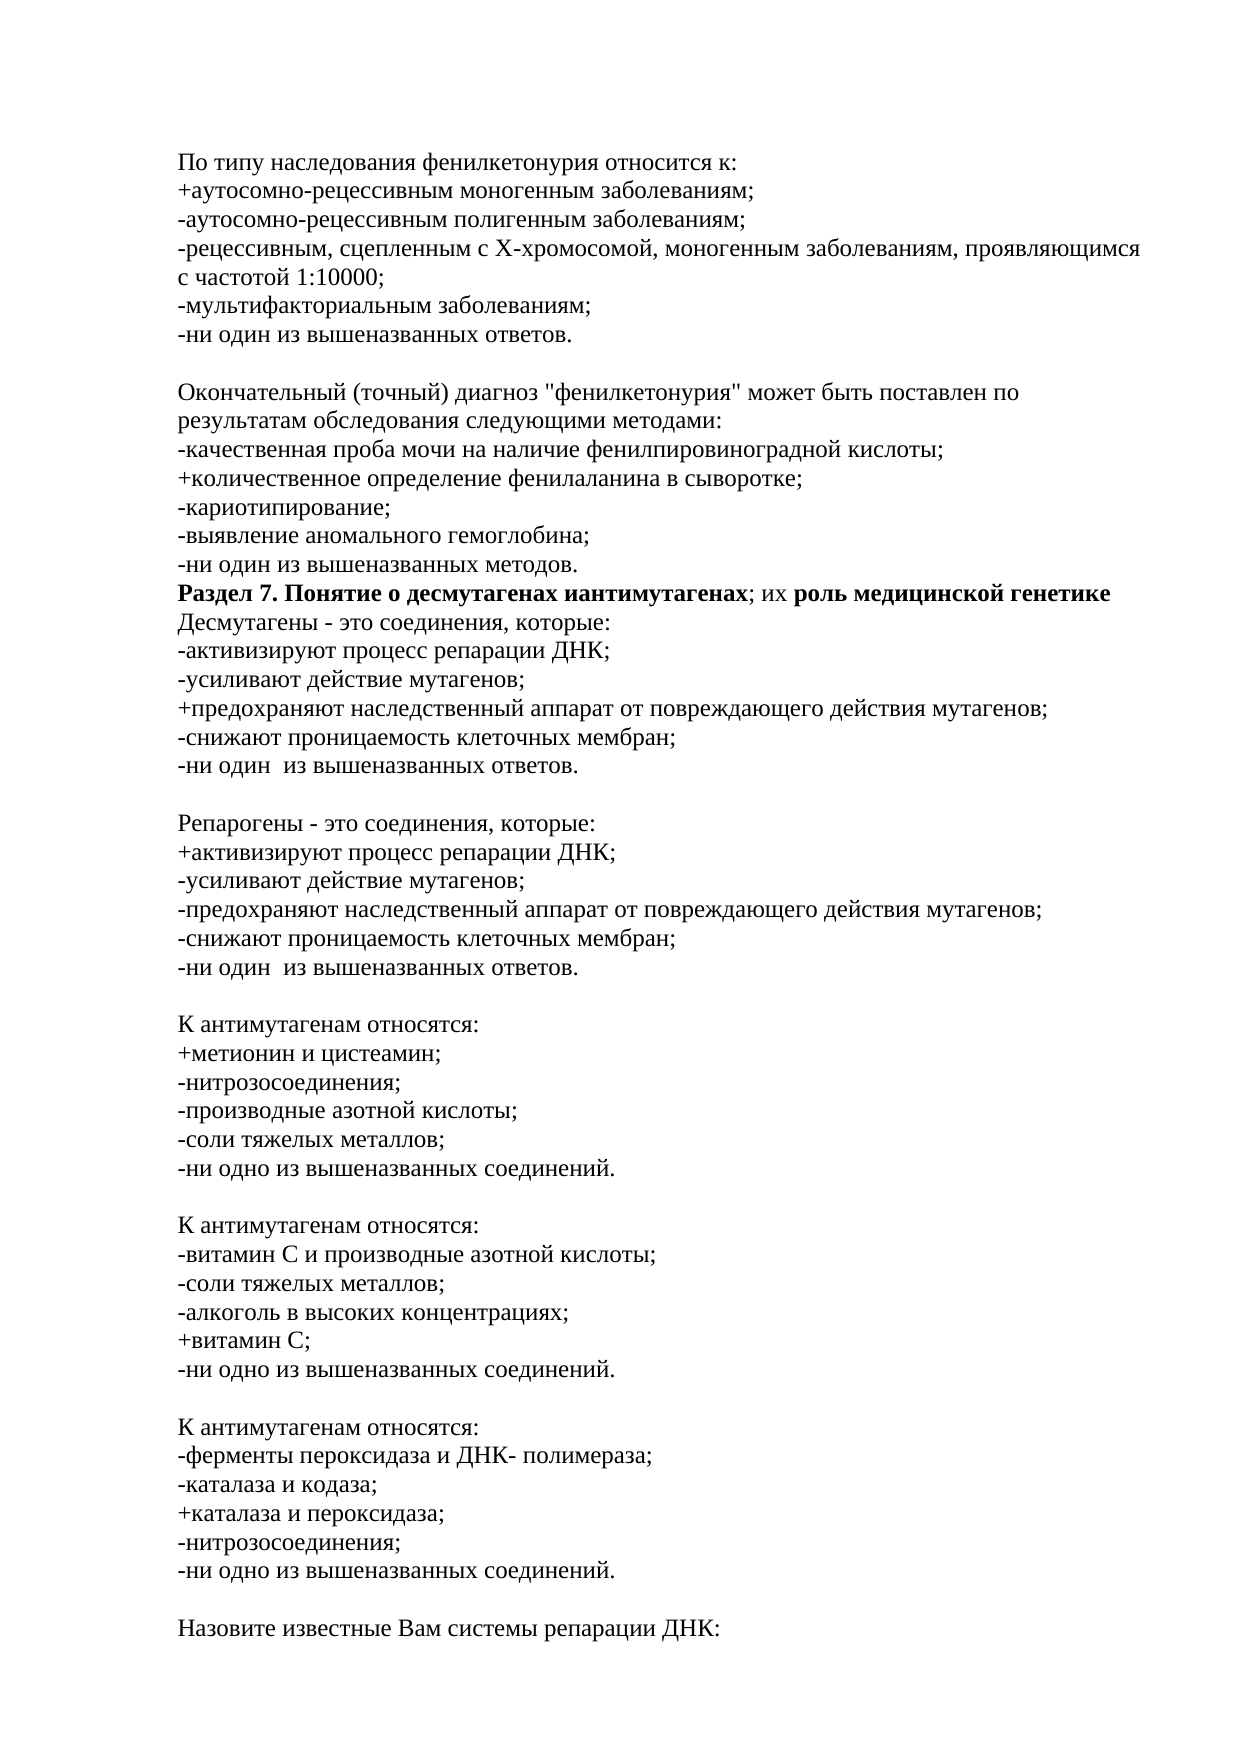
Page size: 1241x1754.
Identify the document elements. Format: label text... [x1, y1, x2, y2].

text -мультифакториальным заболеваниям; [177, 291, 1152, 319]
text -рецессивным, сцепленным с Х-хромосомой, моногенным заболеваниям, проявляющимся с частотой 1:10000; [177, 233, 1152, 291]
text -витамин С и производные азотной кислоты; [177, 1239, 1152, 1268]
text -соли тяжелых металлов; [177, 1268, 1152, 1297]
text -усиливают действие мутагенов; [177, 664, 1152, 693]
text К антимутагенам относятся: [177, 1009, 1152, 1038]
text По типу наследования фенилкетонурия относится к: [177, 147, 1152, 176]
text -снижают проницаемость клеточных мембран; [177, 923, 1152, 952]
text +метионин и цистеамин; [177, 1038, 1152, 1067]
text +предохраняют наследственный аппарат от повреждающего действия мутагенов; [177, 693, 1152, 722]
text Назовите известные Вам системы репарации ДНК: [177, 1613, 1152, 1642]
text -нитрозосоединения; [177, 1527, 1152, 1556]
text -ни один из вышеназванных ответов. [177, 952, 1152, 981]
text -ни одно из вышеназванных соединений. [177, 1153, 1152, 1182]
text -соли тяжелых металлов; [177, 1124, 1152, 1153]
text -ферменты пероксидаза и ДНК- полимераза; [177, 1441, 1152, 1469]
text -алкоголь в высоких концентрациях; [177, 1297, 1152, 1326]
text +витамин С; [177, 1326, 1152, 1354]
text Репарогены - это соединения, которые: [177, 808, 1152, 837]
text Раздел 7. Понятие о десмутагенах иантимутагенах; их роль медицинской генетике [177, 578, 1152, 607]
text -аутосомно-рецессивным полигенным заболеваниям; [177, 204, 1152, 233]
text К антимутагенам относятся: [177, 1412, 1152, 1441]
text -активизируют процесс репарации ДНК; [177, 636, 1152, 664]
text -предохраняют наследственный аппарат от повреждающего действия мутагенов; [177, 894, 1152, 923]
text +активизируют процесс репарации ДНК; [177, 837, 1152, 866]
text -выявление аномального гемоглобина; [177, 521, 1152, 549]
text К антимутагенам относятся: [177, 1211, 1152, 1239]
text Десмутагены - это соединения, которые: [177, 607, 1152, 636]
text -ни одно из вышеназванных соединений. [177, 1354, 1152, 1383]
text -каталаза и кодаза; [177, 1469, 1152, 1498]
text Окончательный (точный) диагноз "фенилкетонурия" может быть поставлен по результатам обследования следующими методами: [177, 377, 1152, 434]
text +каталаза и пероксидаза; [177, 1498, 1152, 1527]
text -нитрозосоединения; [177, 1067, 1152, 1096]
text -усиливают действие мутагенов; [177, 866, 1152, 894]
text -ни один из вышеназванных ответов. [177, 319, 1152, 348]
text -ни один из вышеназванных ответов. [177, 751, 1152, 779]
text -кариотипирование; [177, 492, 1152, 521]
text +аутосомно-рецессивным моногенным заболеваниям; [177, 176, 1152, 204]
text -качественная проба мочи на наличие фенилпировиноградной кислоты; [177, 434, 1152, 463]
text -ни один из вышеназванных методов. [177, 549, 1152, 578]
text +количественное определение фенилаланина в сыворотке; [177, 463, 1152, 492]
text -снижают проницаемость клеточных мембран; [177, 722, 1152, 751]
text -ни одно из вышеназванных соединений. [177, 1556, 1152, 1584]
text -производные азотной кислоты; [177, 1096, 1152, 1124]
